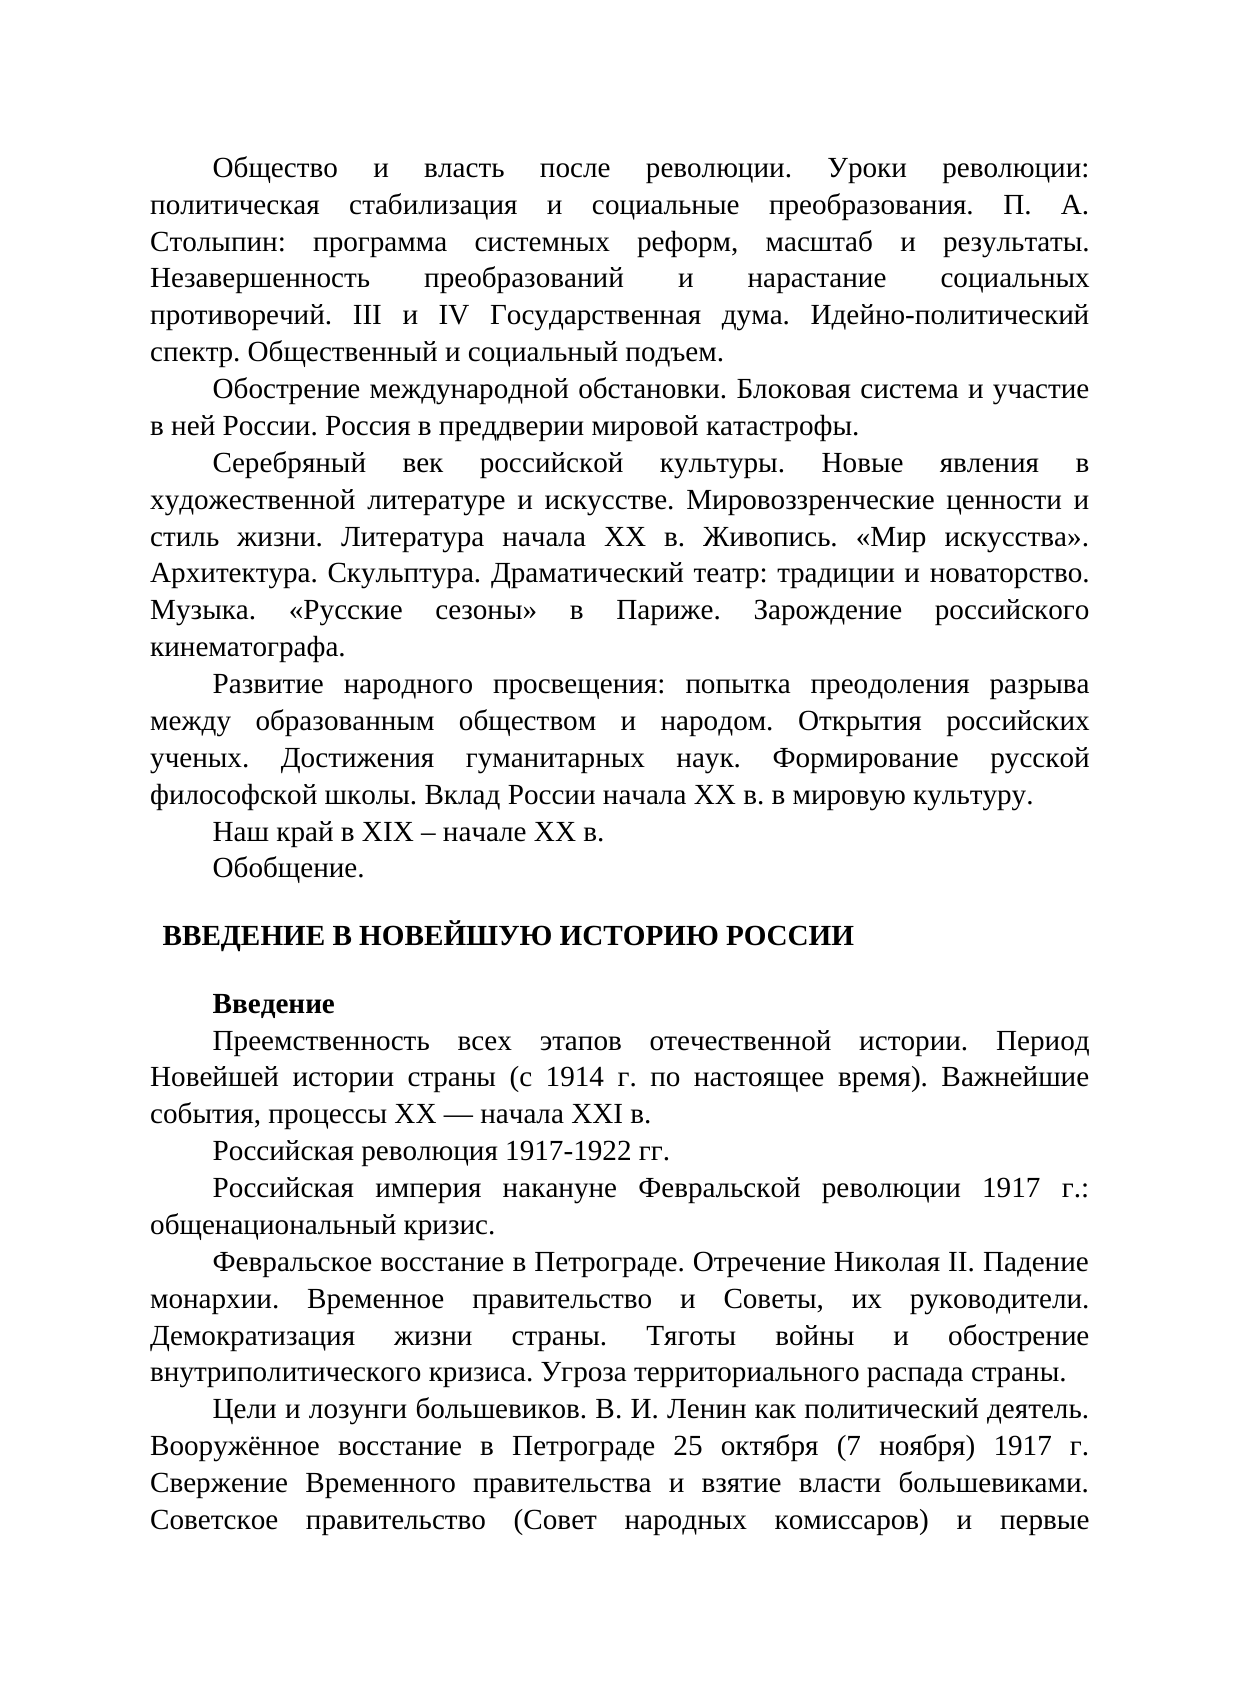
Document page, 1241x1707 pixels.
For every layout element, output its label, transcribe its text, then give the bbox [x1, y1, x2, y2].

text Российская империя накануне Февральской революции 1917 г.: общенациональный кризис. [150, 1170, 1090, 1241]
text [150, 1391, 1090, 1536]
text Преемственность всех этапов отечественной истории. Период Новейшей истории страны (с 1914 г. по настоящее время). Важнейшие события, процессы ХХ — начала XXI в. [150, 1023, 1090, 1130]
text Общество и власть после революции. Уроки революции: политическая стабилизация и социальные преобразования. П. А. Столыпин: программа системных реформ, масштаб и результаты. Незавершенность преобразований и нарастание социальных противоречий. III и IV Государственная дума. Идейно-политический спектр. Общественный и социальный подъем. [150, 150, 1090, 368]
text Введение [150, 986, 1090, 1019]
text ВВЕДЕНИЕ В НОВЕЙШУЮ ИСТОРИЮ РОССИИ [162, 918, 1090, 952]
text Развитие народного просвещения: попытка преодоления разрыва между образованным обществом и народом. Открытия российских ученых. Достижения гуманитарных наук. Формирование русской философской школы. Вклад России начала XX в. в мировую культуру. [150, 666, 1090, 810]
text Февральское восстание в Петрограде. Отречение Николая II. Падение монархии. Временное правительство и Советы, их руководители. Демократизация жизни страны. Тяготы войны и обострение внутриполитического кризиса. Угроза территориального распада страны. [150, 1244, 1090, 1388]
text Обострение международной обстановки. Блоковая система и участие в ней России. Россия в преддверии мировой катастрофы. [150, 371, 1090, 442]
text Серебряный век российской культуры. Новые явления в художественной литературе и искусстве. Мировоззренческие ценности и стиль жизни. Литература начала XX в. Живопись. «Мир искусства». Архитектура. Скульптура. Драматический театр: традиции и новаторство. Музыка. «Русские сезоны» в Париже. Зарождение российского кинематографа. [150, 445, 1090, 663]
text Наш край в XIX – начале ХХ в. [150, 814, 1090, 847]
text Российская революция 1917-1922 гг. [150, 1133, 1090, 1167]
text Обобщение. [150, 851, 1090, 884]
